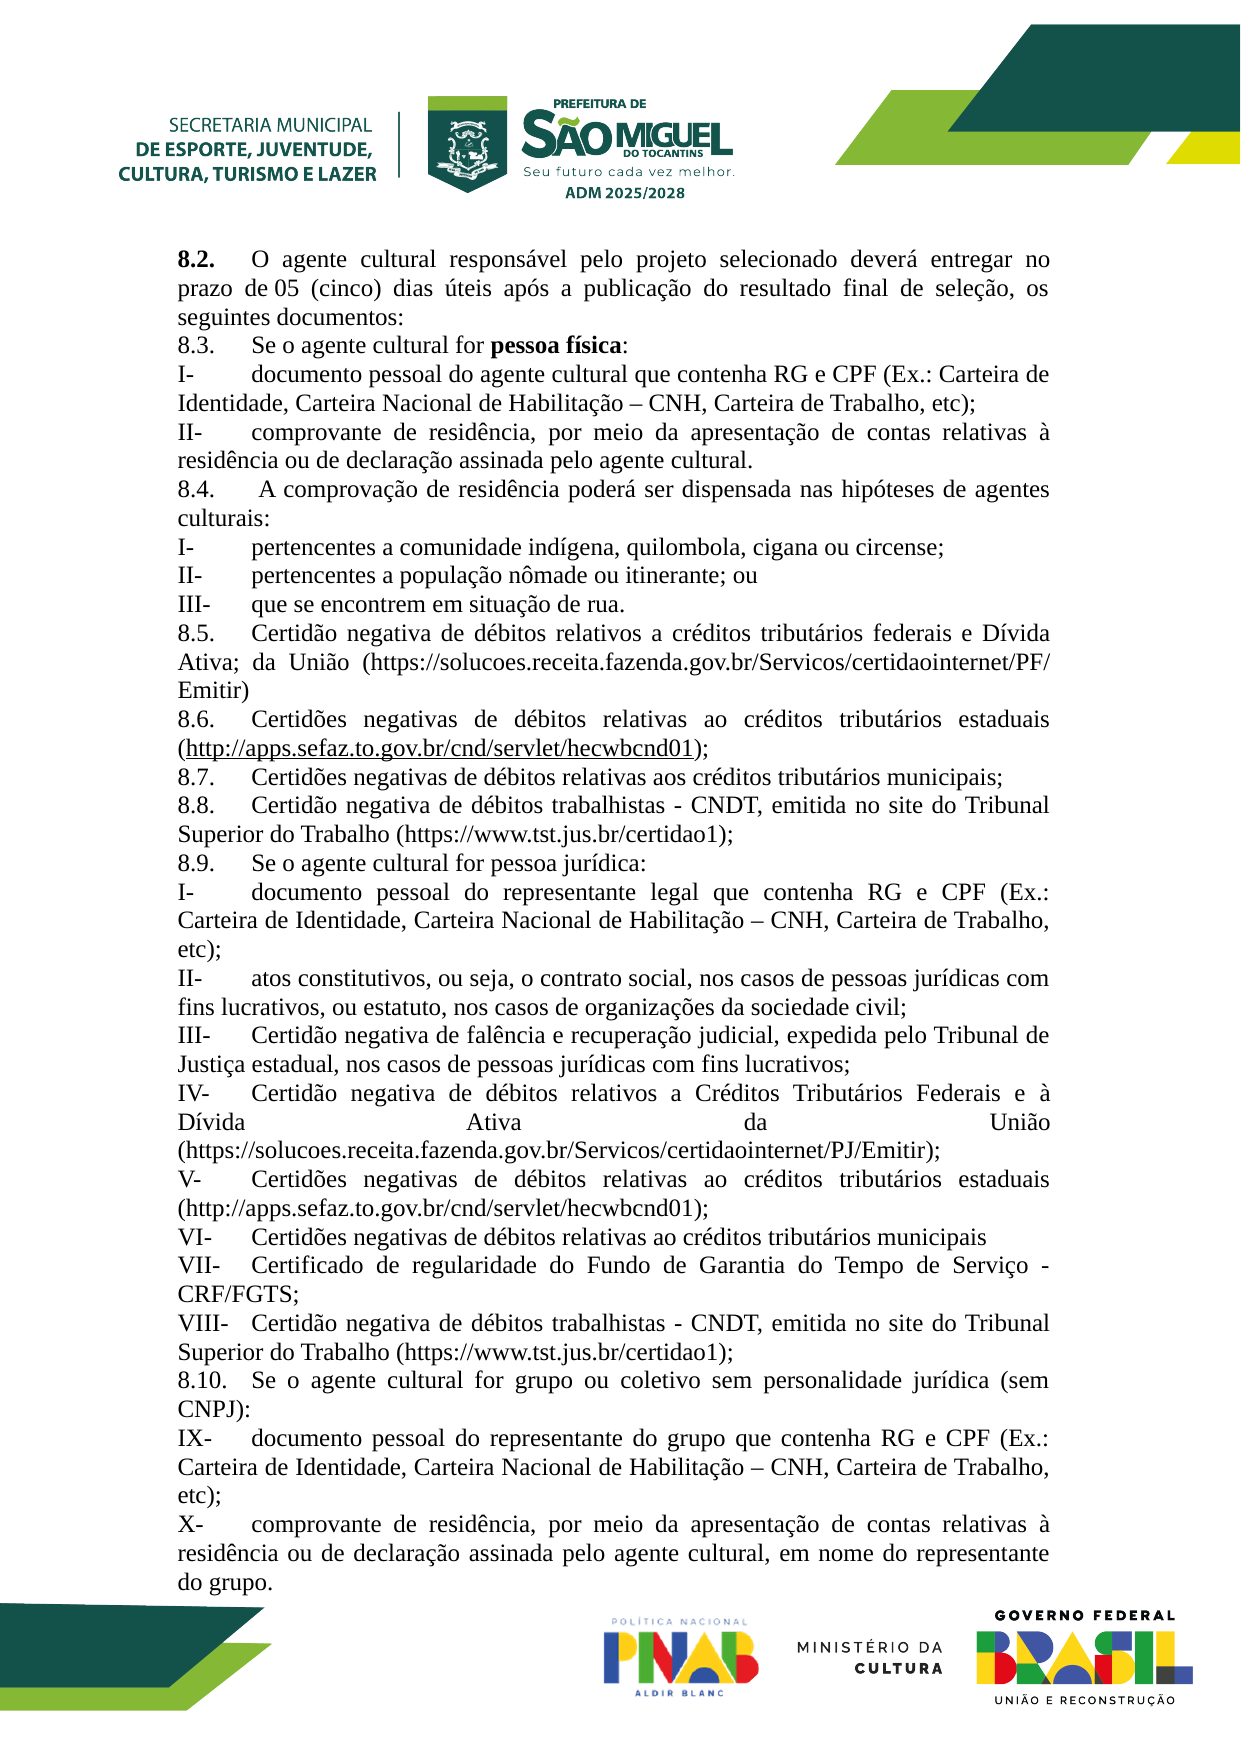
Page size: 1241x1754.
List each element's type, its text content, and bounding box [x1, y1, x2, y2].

list comprovante de residência, por meio da apresentação de contas relativas à residência ou de declaração assinada pelo agente cultural, em nome do representante do grupo. [177, 1509, 1051, 1595]
list Certidão negativa de débitos relativos a Créditos Tributários Federais e à Dívida Ativa da União (https://solucoes.receita.fazenda.gov.br/Servicos/certidaointernet/PJ/Emitir); [177, 1078, 1051, 1164]
list atos constitutivos, ou seja, o contrato social, nos casos de pessoas jurídicas com fins lucrativos, ou estatuto, nos casos de organizações da sociedade civil; [177, 963, 1051, 1020]
list que se encontrem em situação de rua. [177, 589, 1051, 618]
list comprovante de residência, por meio da apresentação de contas relativas à residência ou de declaração assinada pelo agente cultural. [177, 417, 1051, 474]
list Se o agente cultural for grupo ou coletivo sem personalidade jurídica (sem CNPJ): [177, 1365, 1051, 1423]
list Se o agente cultural for pessoa física: [177, 330, 1051, 359]
list A comprovação de residência poderá ser dispensada nas hipóteses de agentes culturais: [177, 474, 1051, 532]
list Certidões negativas de débitos relativas ao créditos tributários estaduais (http://apps.sefaz.to.gov.br/cnd/servlet/hecwbcnd01); [177, 704, 1051, 762]
list Certificado de regularidade do Fundo de Garantia do Tempo de Serviço - CRF/FGTS; [177, 1250, 1051, 1308]
list documento pessoal do agente cultural que contenha RG e CPF (Ex.: Carteira de Identidade, Carteira Nacional de Habilitação – CNH, Carteira de Trabalho, etc); [177, 359, 1051, 417]
list Certidões negativas de débitos relativas ao créditos tributários estaduais (http://apps.sefaz.to.gov.br/cnd/servlet/hecwbcnd01); [177, 1164, 1051, 1222]
list O agente cultural responsável pelo projeto selecionado deverá entregar no prazo de 05 (cinco) dias úteis após a publicação do resultado final de seleção, os seguintes documentos: [177, 244, 1051, 330]
list documento pessoal do representante do grupo que contenha RG e CPF (Ex.: Carteira de Identidade, Carteira Nacional de Habilitação – CNH, Carteira de Trabalho, etc); [177, 1423, 1051, 1509]
list Certidão negativa de débitos trabalhistas - CNDT, emitida no site do Tribunal Superior do Trabalho (https://www.tst.jus.br/certidao1); [177, 790, 1051, 848]
list Se o agente cultural for pessoa jurídica: [177, 848, 1063, 877]
picture [0, 24, 1241, 1754]
list Certidão negativa de falência e recuperação judicial, expedida pelo Tribunal de Justiça estadual, nos casos de pessoas jurídicas com fins lucrativos; [177, 1020, 1051, 1078]
list documento pessoal do representante legal que contenha RG e CPF (Ex.: Carteira de Identidade, Carteira Nacional de Habilitação – CNH, Carteira de Trabalho, etc); [177, 877, 1051, 963]
list pertencentes a população nômade ou itinerante; ou [177, 560, 1051, 589]
list Certidões negativas de débitos relativas aos créditos tributários municipais; [177, 762, 1051, 790]
list Certidão negativa de débitos trabalhistas - CNDT, emitida no site do Tribunal Superior do Trabalho (https://www.tst.jus.br/certidao1); [177, 1308, 1051, 1365]
list pertencentes a comunidade indígena, quilombola, cigana ou circense; [177, 532, 1051, 560]
list Certidão negativa de débitos relativos a créditos tributários federais e Dívida Ativa; da União (https://solucoes.receita.fazenda.gov.br/Servicos/certidaointernet/PF/Emitir) [177, 618, 1051, 704]
list Certidões negativas de débitos relativas ao créditos tributários municipais [177, 1222, 1051, 1250]
